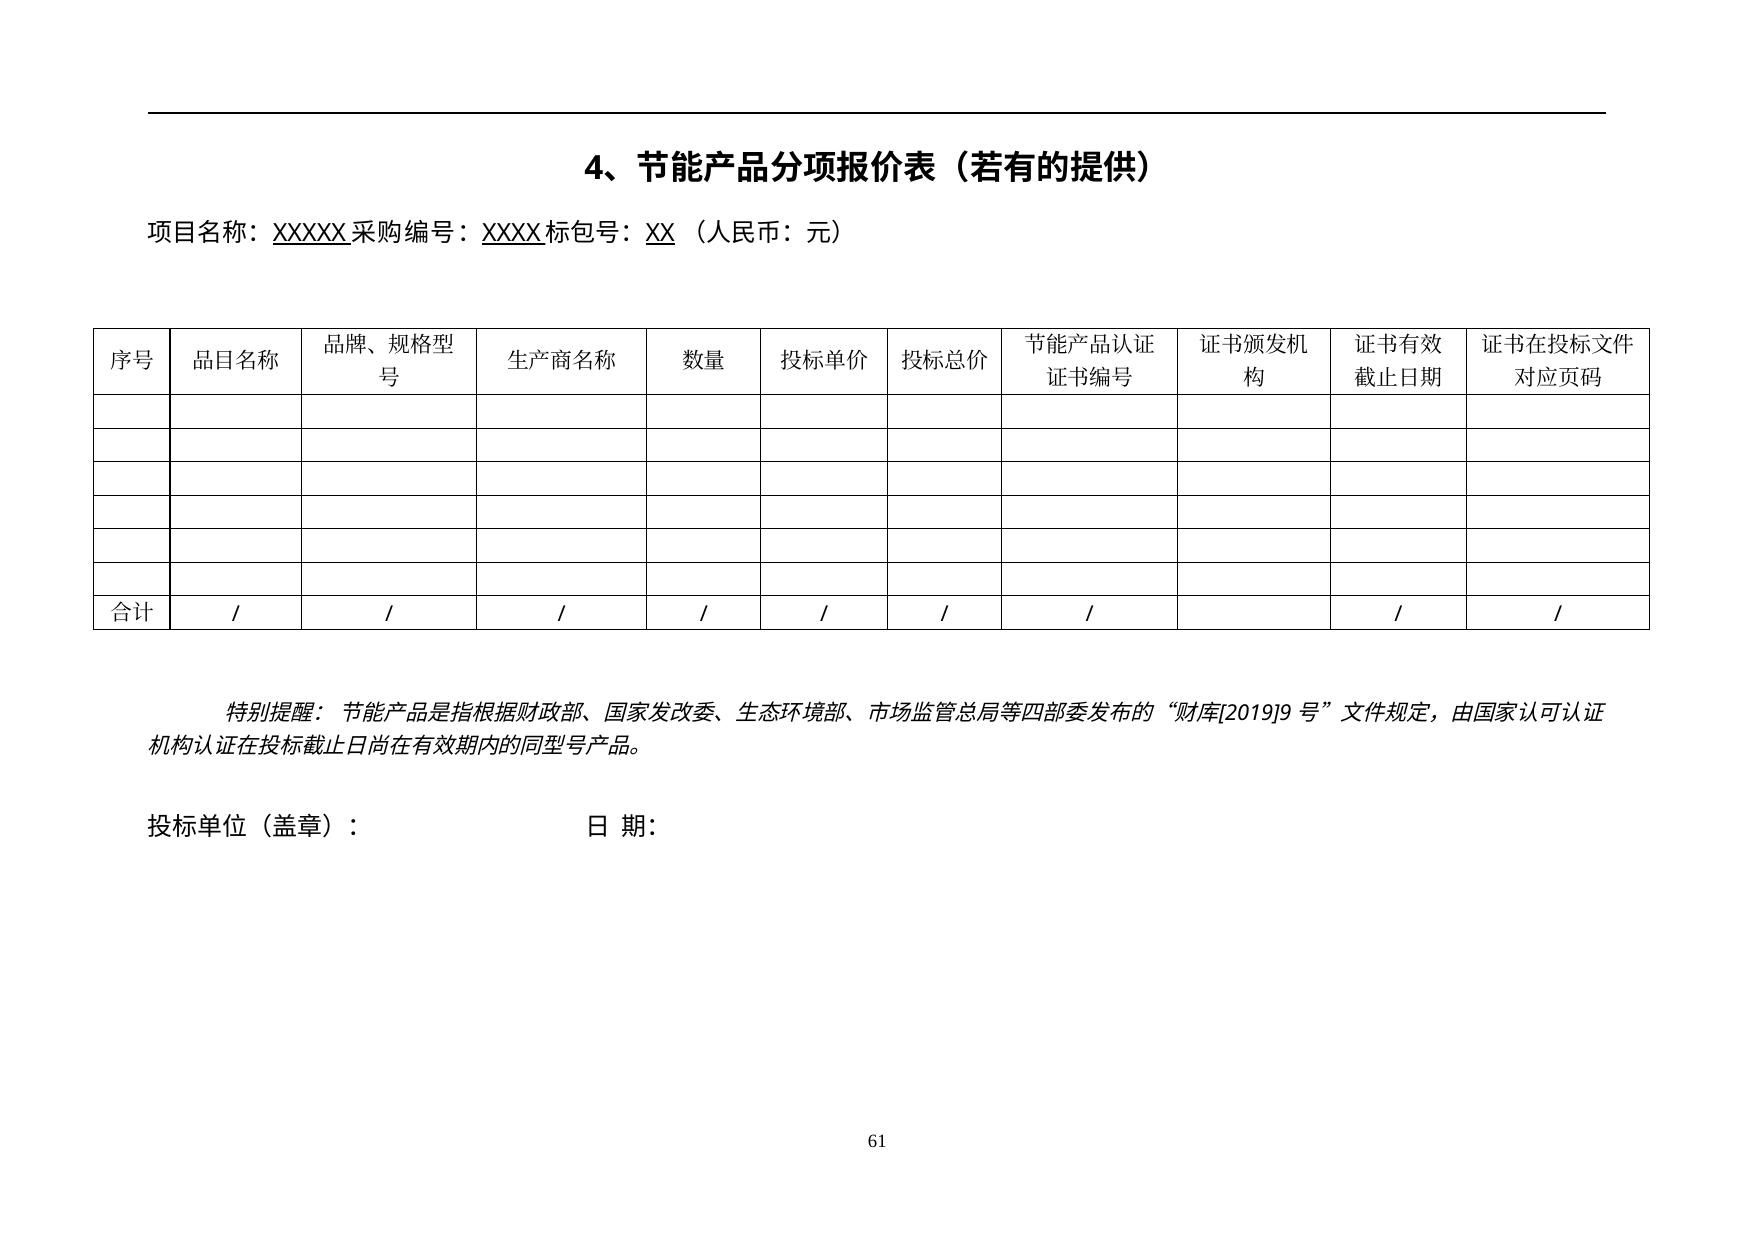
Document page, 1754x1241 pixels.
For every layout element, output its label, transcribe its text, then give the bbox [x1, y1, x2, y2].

table_header 序号 [94, 329, 169, 394]
table_cell [761, 429, 887, 461]
table_cell / [477, 596, 646, 629]
table_cell [1002, 395, 1177, 427]
table_header 节能产品认证证书编号 [1002, 329, 1177, 394]
table_cell / [171, 596, 301, 629]
table_cell [1467, 496, 1649, 528]
table_header 生产商名称 [477, 329, 646, 394]
table_cell [477, 529, 646, 562]
table_header 数量 [647, 329, 760, 394]
text 投标单位（盖章）： 日 期： [148, 792, 1606, 857]
table_cell [761, 496, 887, 528]
table_cell [888, 395, 1001, 427]
table_cell [477, 395, 646, 427]
table_cell / [888, 596, 1001, 629]
table_cell [1467, 563, 1649, 595]
table_cell [647, 429, 760, 461]
table_cell [1331, 462, 1466, 494]
table_cell [1002, 462, 1177, 494]
table_cell [302, 429, 476, 461]
table_cell [888, 496, 1001, 528]
table_header 证书有效 截止日期 [1331, 329, 1466, 394]
table_cell [888, 429, 1001, 461]
table_cell [171, 395, 301, 427]
table_cell [761, 462, 887, 494]
table_cell [477, 496, 646, 528]
table_cell [1331, 529, 1466, 562]
table_cell [171, 462, 301, 494]
table_cell [1178, 529, 1330, 562]
table_cell [1331, 563, 1466, 595]
table_cell [302, 529, 476, 562]
table_cell [94, 529, 169, 562]
table_header 证书在投标文件对应页码 [1467, 329, 1649, 394]
table_cell [1178, 395, 1330, 427]
table_cell [477, 563, 646, 595]
table_cell [94, 563, 169, 595]
table_cell [647, 529, 760, 562]
table_cell [1002, 529, 1177, 562]
table_cell [761, 395, 887, 427]
table_cell [1467, 429, 1649, 461]
table_cell [647, 496, 760, 528]
table_cell [94, 462, 169, 494]
table_cell [1331, 429, 1466, 461]
table_cell [1178, 563, 1330, 595]
table_cell [1178, 462, 1330, 494]
table_cell [94, 395, 169, 427]
text 特别提醒： 节能产品是指根据财政部、国家发改委、生态环境部、市场监管总局等四部委发布的“财库[2019]9号”文件规定，由国家认可认证机构认证在投标截止日尚在有效期内的同型号产品。 [148, 695, 1606, 760]
table_header 证书颁发机构 [1178, 329, 1330, 394]
table_cell [1178, 496, 1330, 528]
table_header 品目名称 [171, 329, 301, 394]
table_cell / [647, 596, 760, 629]
table_cell [1002, 496, 1177, 528]
table_header 投标单价 [761, 329, 887, 394]
table_cell [647, 563, 760, 595]
table_cell [1467, 462, 1649, 494]
table_cell [302, 395, 476, 427]
table_cell [1467, 529, 1649, 562]
table_cell [302, 462, 476, 494]
table_cell [1178, 596, 1330, 629]
table_cell [171, 496, 301, 528]
table_cell 合计 [94, 596, 169, 629]
table_cell [1002, 429, 1177, 461]
table_cell [171, 429, 301, 461]
table_cell [1178, 429, 1330, 461]
table_header 品牌、规格型号 [302, 329, 476, 394]
text 项目名称：XXXXX采购编号：XXXX标包号：XX （人民币：元） [148, 198, 1606, 263]
table_cell / [1331, 596, 1466, 629]
table_cell [477, 429, 646, 461]
table_cell / [761, 596, 887, 629]
table_cell [94, 429, 169, 461]
table_cell [171, 529, 301, 562]
table_header 投标总价 [888, 329, 1001, 394]
table_cell [888, 462, 1001, 494]
table_cell [761, 563, 887, 595]
table_cell / [302, 596, 476, 629]
table_cell / [1002, 596, 1177, 629]
table_cell [647, 462, 760, 494]
table_cell [647, 395, 760, 427]
table_cell [302, 563, 476, 595]
table_cell [1002, 563, 1177, 595]
table_cell [1331, 496, 1466, 528]
table_cell [94, 496, 169, 528]
table_cell [1467, 395, 1649, 427]
table_cell [171, 563, 301, 595]
table_cell / [1467, 596, 1649, 629]
text 4、节能产品分项报价表（若有的提供） [148, 133, 1606, 198]
table_cell [477, 462, 646, 494]
table_cell [888, 563, 1001, 595]
table_cell [1331, 395, 1466, 427]
table_cell [761, 529, 887, 562]
table_cell [888, 529, 1001, 562]
table_cell [302, 496, 476, 528]
